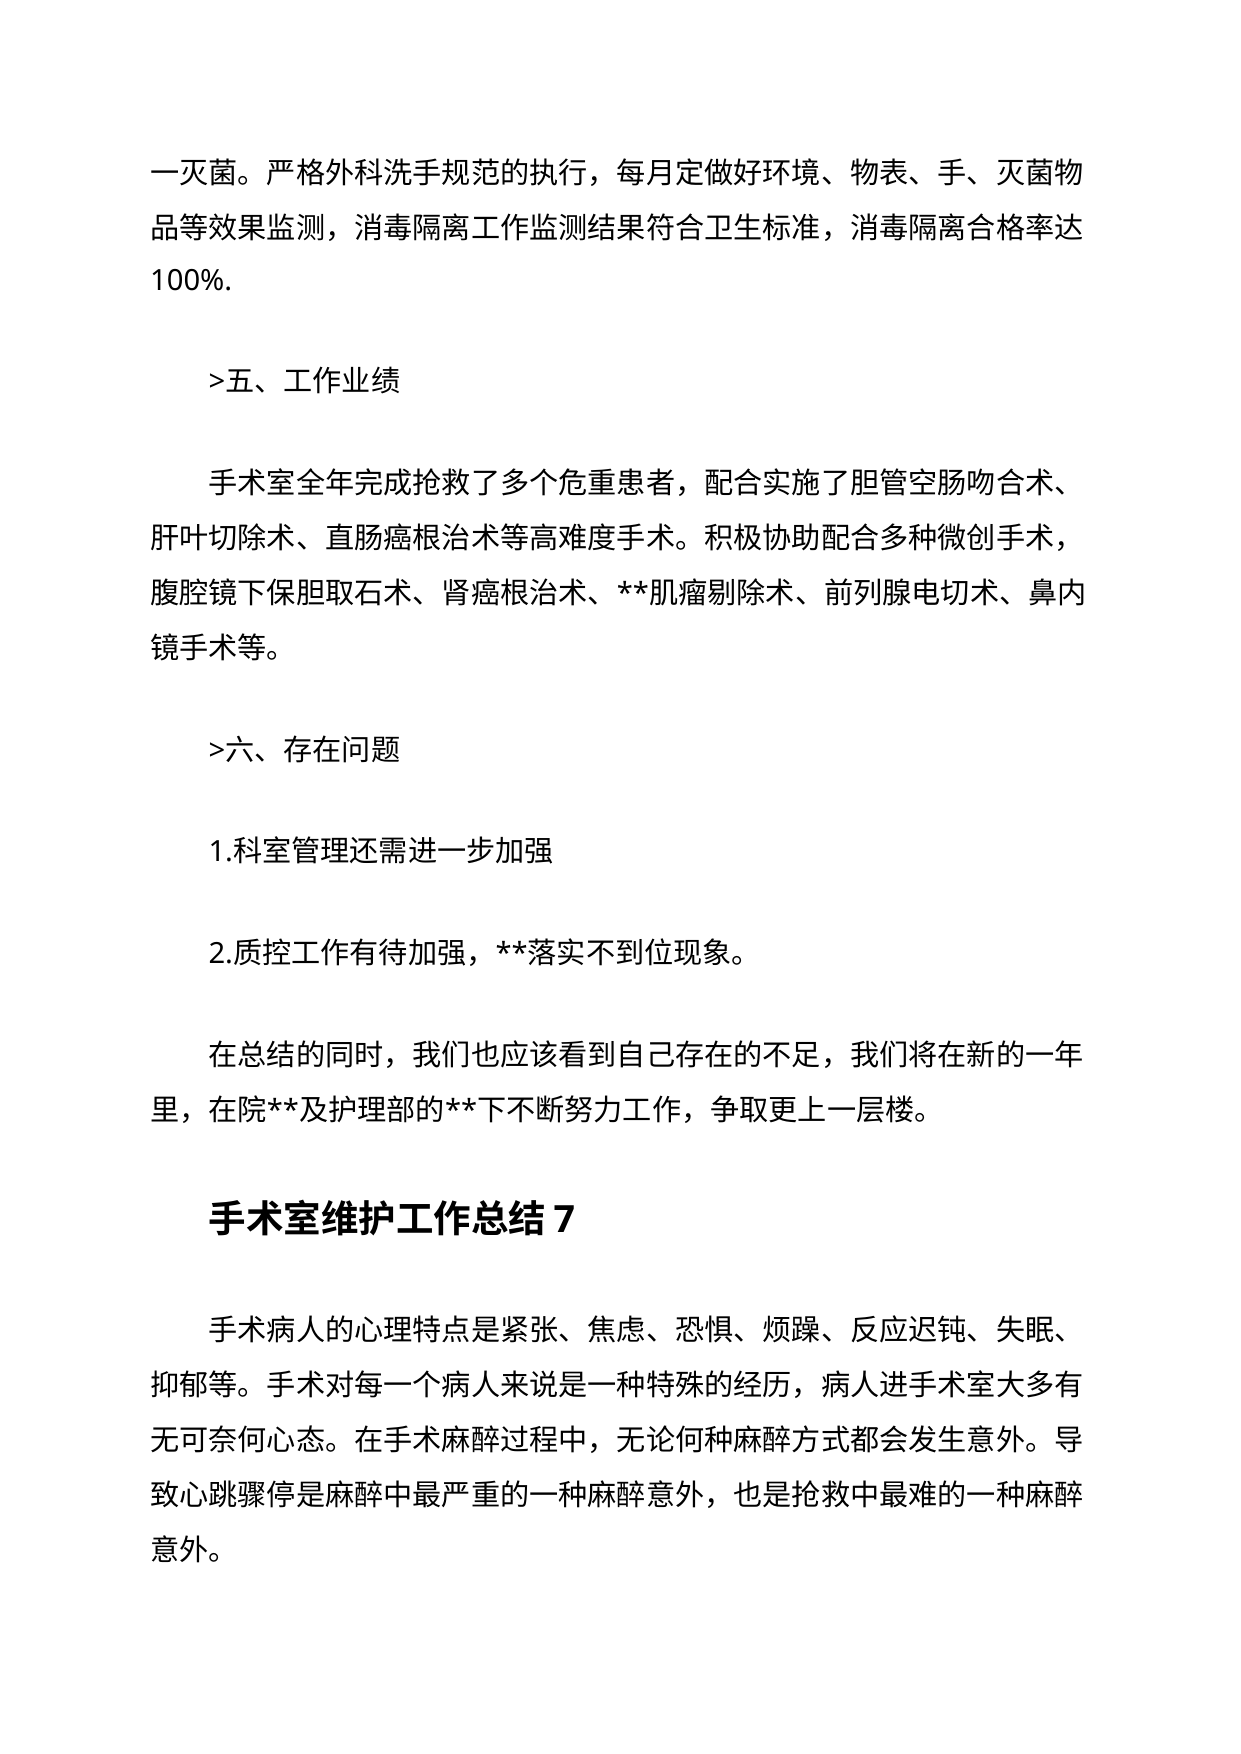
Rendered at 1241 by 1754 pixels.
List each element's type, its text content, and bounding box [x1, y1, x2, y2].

text 1.科室管理还需进一步加强 [150, 828, 1090, 870]
text 2.质控工作有待加强，**落实不到位现象。 [150, 930, 1090, 972]
text >五、工作业绩 [150, 357, 1090, 400]
text 在总结的同时，我们也应该看到自己存在的不足，我们将在新的一年里，在院**及护理部的**下不断努力工作，争取更上一层楼。 [150, 1032, 1090, 1129]
text 手术病人的心理特点是紧张、焦虑、恐惧、烦躁、反应迟钝、失眠、抑郁等。手术对每一个病人来说是一种特殊的经历，病人进手术室大多有无可奈何心态。在手术麻醉过程中，无论何种麻醉方式都会发生意外。导致心跳骤停是麻醉中最严重的一种麻醉意外，也是抢救中最难的一种麻醉意外。 [150, 1306, 1090, 1568]
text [150, 150, 1090, 299]
text 手术室维护工作总结7 [150, 1189, 1090, 1243]
text >六、存在问题 [150, 726, 1090, 768]
text 手术室全年完成抢救了多个危重患者，配合实施了胆管空肠吻合术、肝叶切除术、直肠癌根治术等高难度手术。积极协助配合多种微创手术，腹腔镜下保胆取石术、肾癌根治术、**肌瘤剔除术、前列腺电切术、鼻内镜手术等。 [150, 459, 1090, 667]
